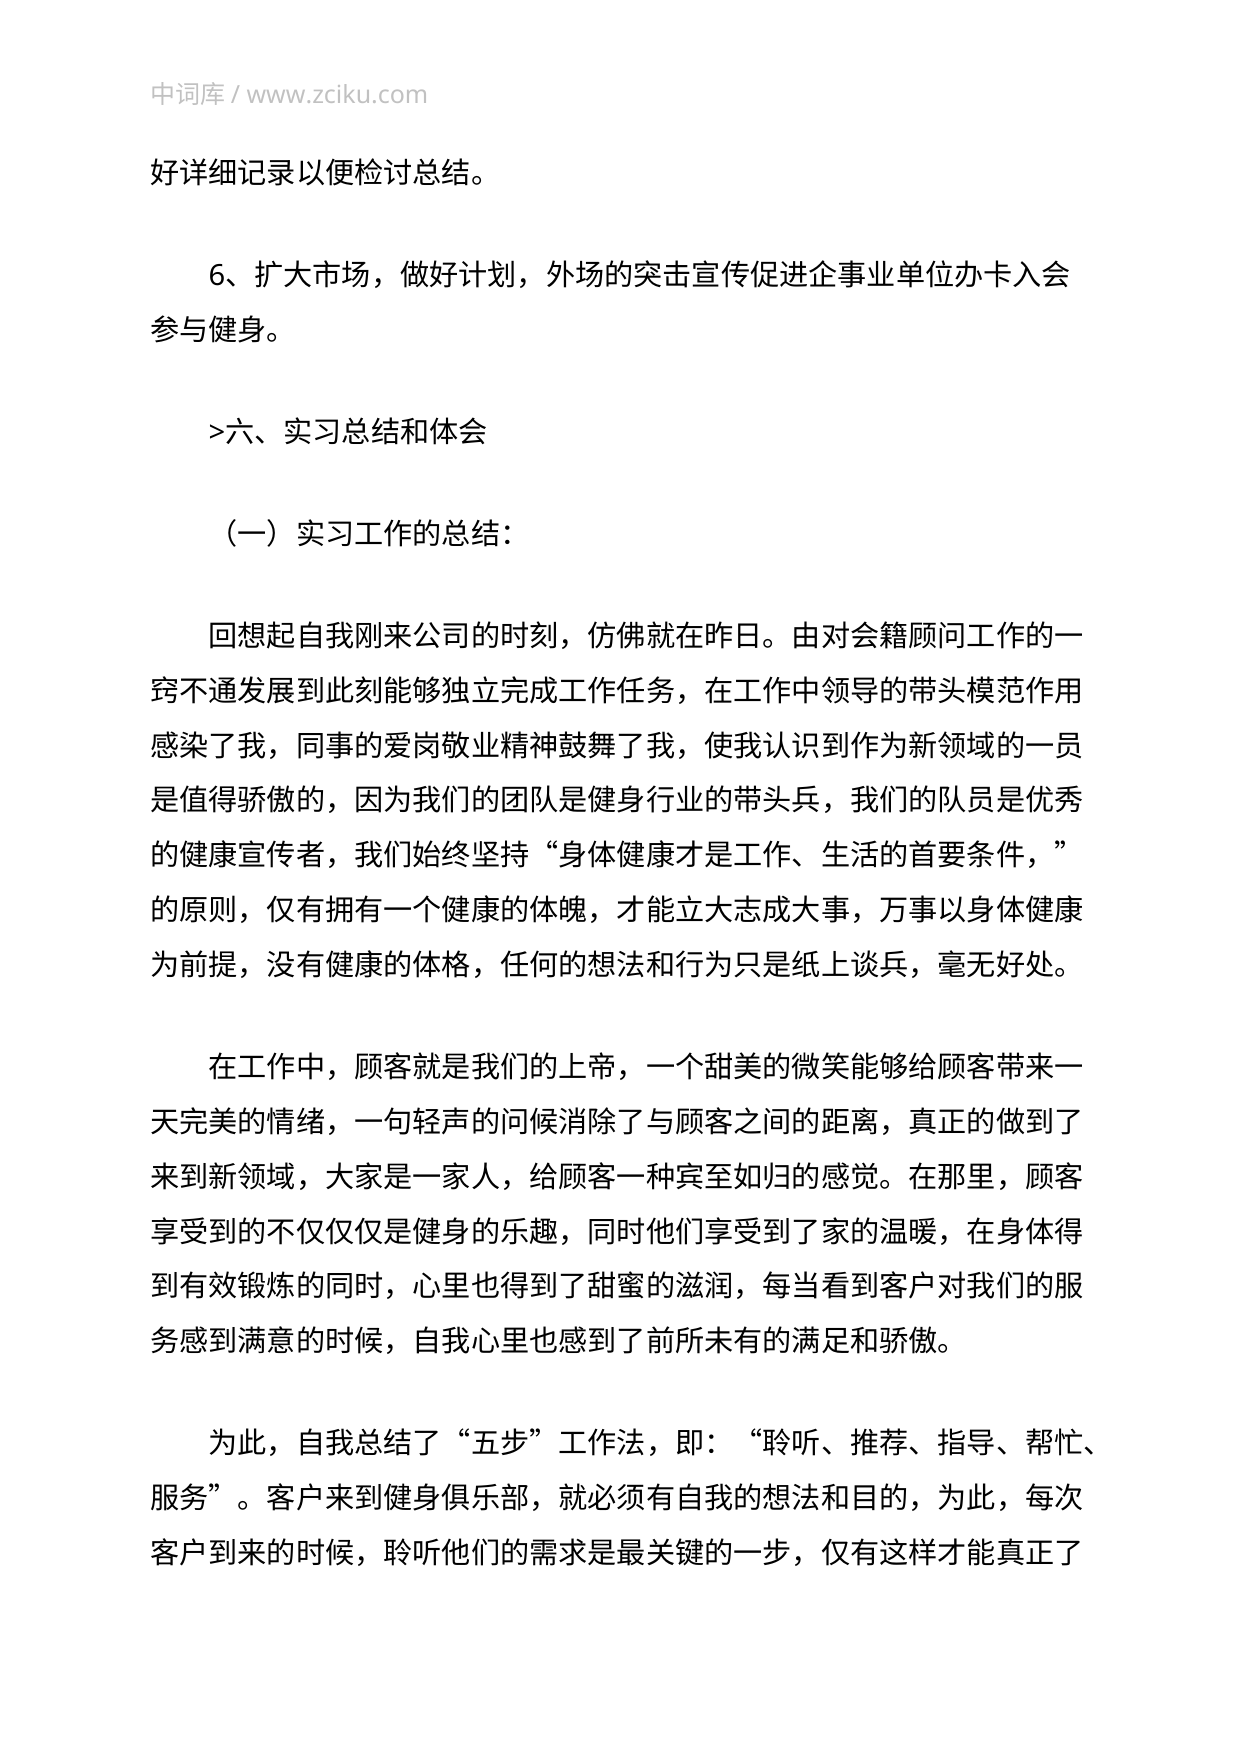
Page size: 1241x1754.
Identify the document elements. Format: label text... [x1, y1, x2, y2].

text 6、扩大市场，做好计划，外场的突击宣传促进企事业单位办卡入会参与健身。 [150, 252, 1090, 349]
text 在工作中，顾客就是我们的上帝，一个甜美的微笑能够给顾客带来一天完美的情绪，一句轻声的问候消除了与顾客之间的距离，真正的做到了来到新领域，大家是一家人，给顾客一种宾至如归的感觉。在那里，顾客享受到的不仅仅仅是健身的乐趣，同时他们享受到了家的温暖，在身体得到有效锻炼的同时，心里也得到了甜蜜的滋润，每当看到客户对我们的服务感到满意的时候，自我心里也感到了前所未有的满足和骄傲。 [150, 1043, 1090, 1360]
text 回想起自我刚来公司的时刻，仿佛就在昨日。由对会籍顾问工作的一窍不通发展到此刻能够独立完成工作任务，在工作中领导的带头模范作用感染了我，同事的爱岗敬业精神鼓舞了我，使我认识到作为新领域的一员是值得骄傲的，因为我们的团队是健身行业的带头兵，我们的队员是优秀的健康宣传者，我们始终坚持“身体健康才是工作、生活的首要条件，”的原则，仅有拥有一个健康的体魄，才能立大志成大事，万事以身体健康为前提，没有健康的体格，任何的想法和行为只是纸上谈兵，毫无好处。 [150, 612, 1090, 984]
text >六、实习总结和体会 [150, 408, 1090, 451]
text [150, 1420, 1090, 1572]
text （一）实习工作的总结： [150, 511, 1090, 553]
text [150, 150, 1090, 192]
